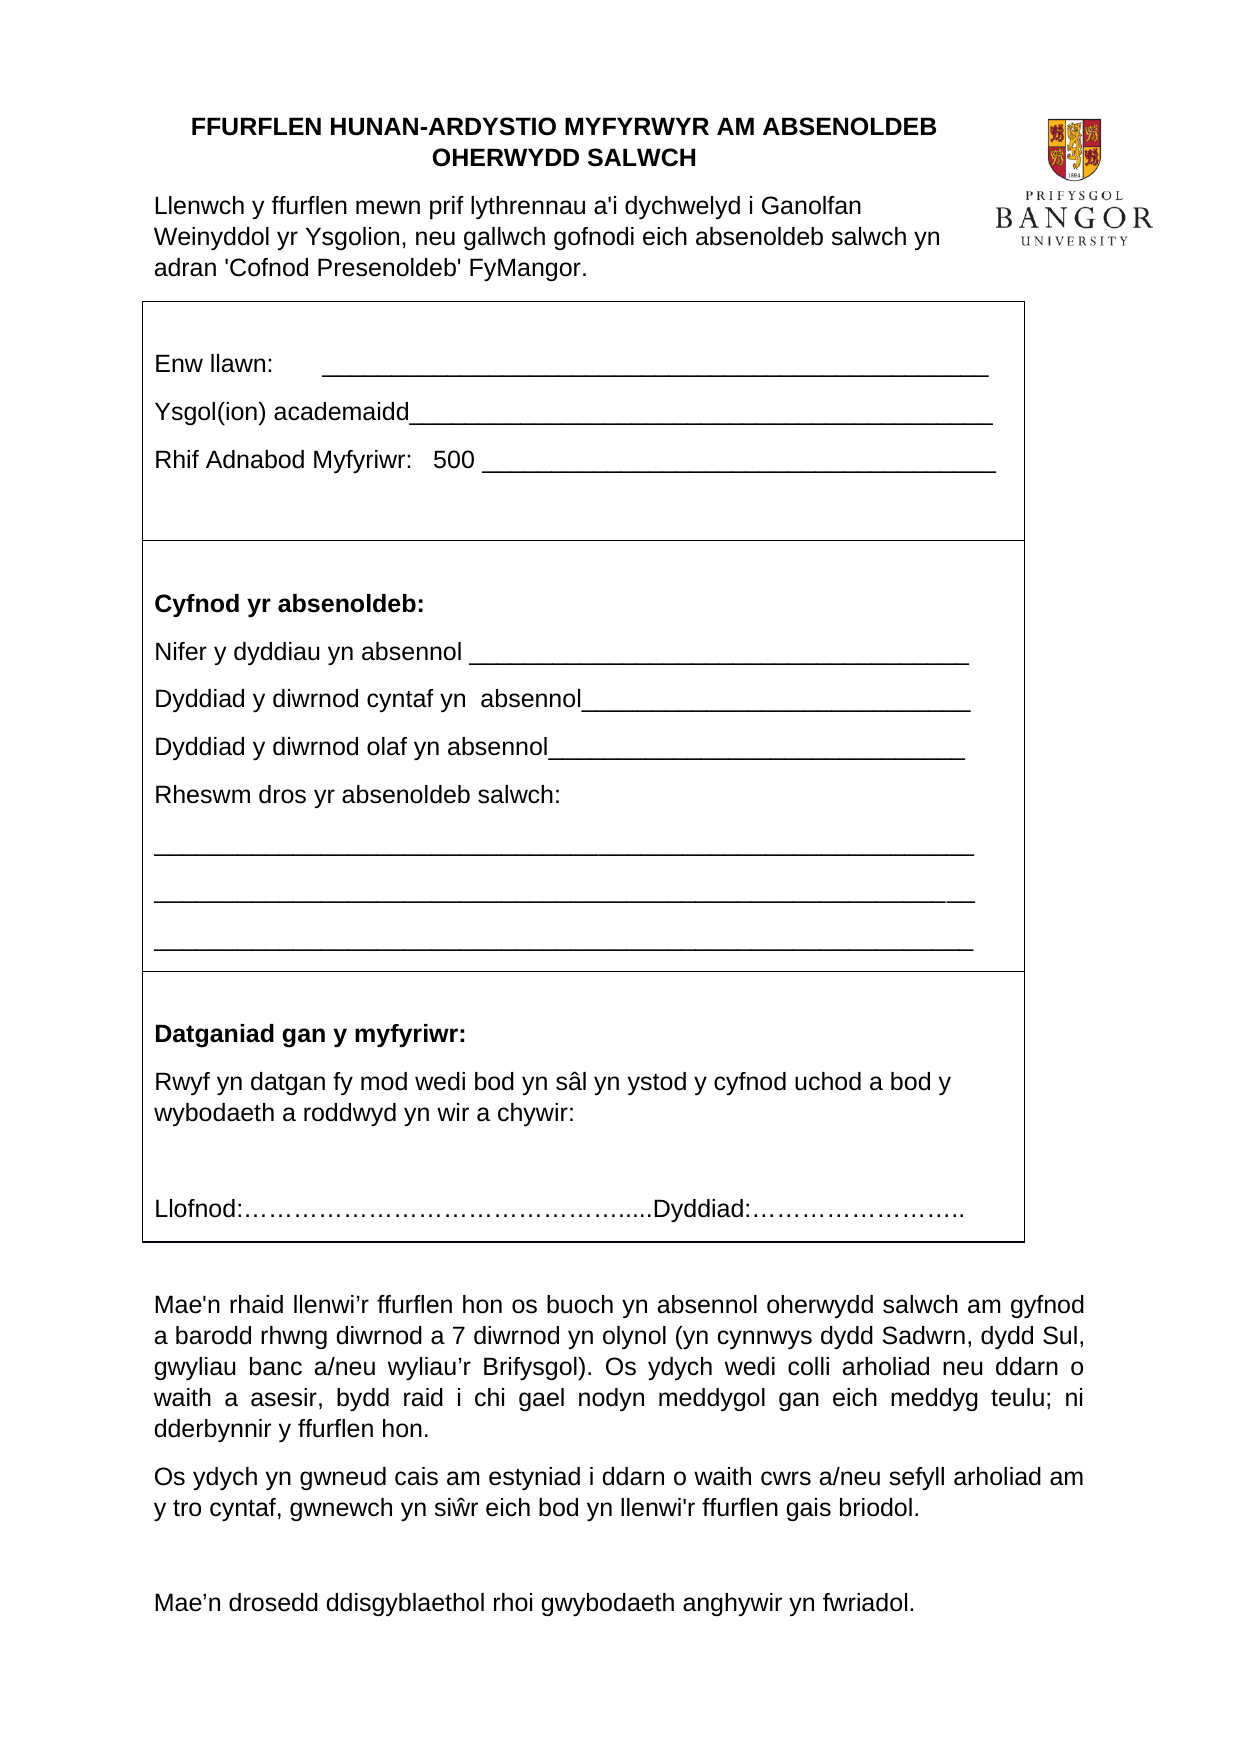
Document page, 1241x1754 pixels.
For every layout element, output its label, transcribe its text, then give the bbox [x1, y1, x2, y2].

table_cell Datganiad gan y myfyriwr: Rwyf yn datgan fy mod wedi bod yn sâl yn ystod y cyfnod uchod a bod y wybodaeth a roddwyd yn wir a chywir: Llofnod:……………………………………….....Dyddiad:…………………….. [143, 972, 1024, 1241]
text Llenwch y ffurflen mewn prif lythrennau a'i dychwelyd i Ganolfan Weinyddol yr Ysgolion, neu gallwch gofnodi eich absenoldeb salwch yn adran 'Cofnod Presenoldeb' FyMangor. [153, 191, 1087, 282]
text Os ydych yn gwneud cais am estyniad i ddarn o waith cwrs a/neu sefyll arholiad am y tro cyntaf, gwnewch yn siŵr eich bod yn llenwi'r ffurflen gais briodol. [153, 1462, 1087, 1522]
text Mae’n drosedd ddisgyblaethol rhoi gwybodaeth anghywir yn fwriadol. [153, 1588, 1087, 1617]
table_cell Cyfnod yr absenoldeb: Nifer y dyddiau yn absennol ____________________________________ Dyddiad y diwrnod cyntaf yn absennol____________________________ Dyddiad y diwrnod olaf yn absennol______________________________ Rheswm dros yr absenoldeb salwch: ___________________________________________________________ ___________________________________________________________ ___________________________________________________________ [143, 541, 1024, 971]
picture [975, 112, 1173, 252]
text FFURFLEN HUNAN-ARDYSTIO MYFYRWYR AM ABSENOLDEB OHERWYDD SALWCH [153, 112, 975, 172]
table_header Enw llawn: ________________________________________________ Ysgol(ion) academaidd__________________________________________ Rhif Adnabod Myfyriwr: 500 _____________________________________ [143, 302, 1024, 540]
text Mae'n rhaid llenwi’r ffurflen hon os buoch yn absennol oherwydd salwch am gyfnod a barodd rhwng diwrnod a 7 diwrnod yn olynol (yn cynnwys dydd Sadwrn, dydd Sul, gwyliau banc a/neu wyliau’r Brifysgol). Os ydych wedi colli arholiad neu ddarn o waith a asesir, bydd raid i chi gael nodyn meddygol gan eich meddyg teulu; ni dderbynnir y ffurflen hon. [153, 1290, 1087, 1443]
